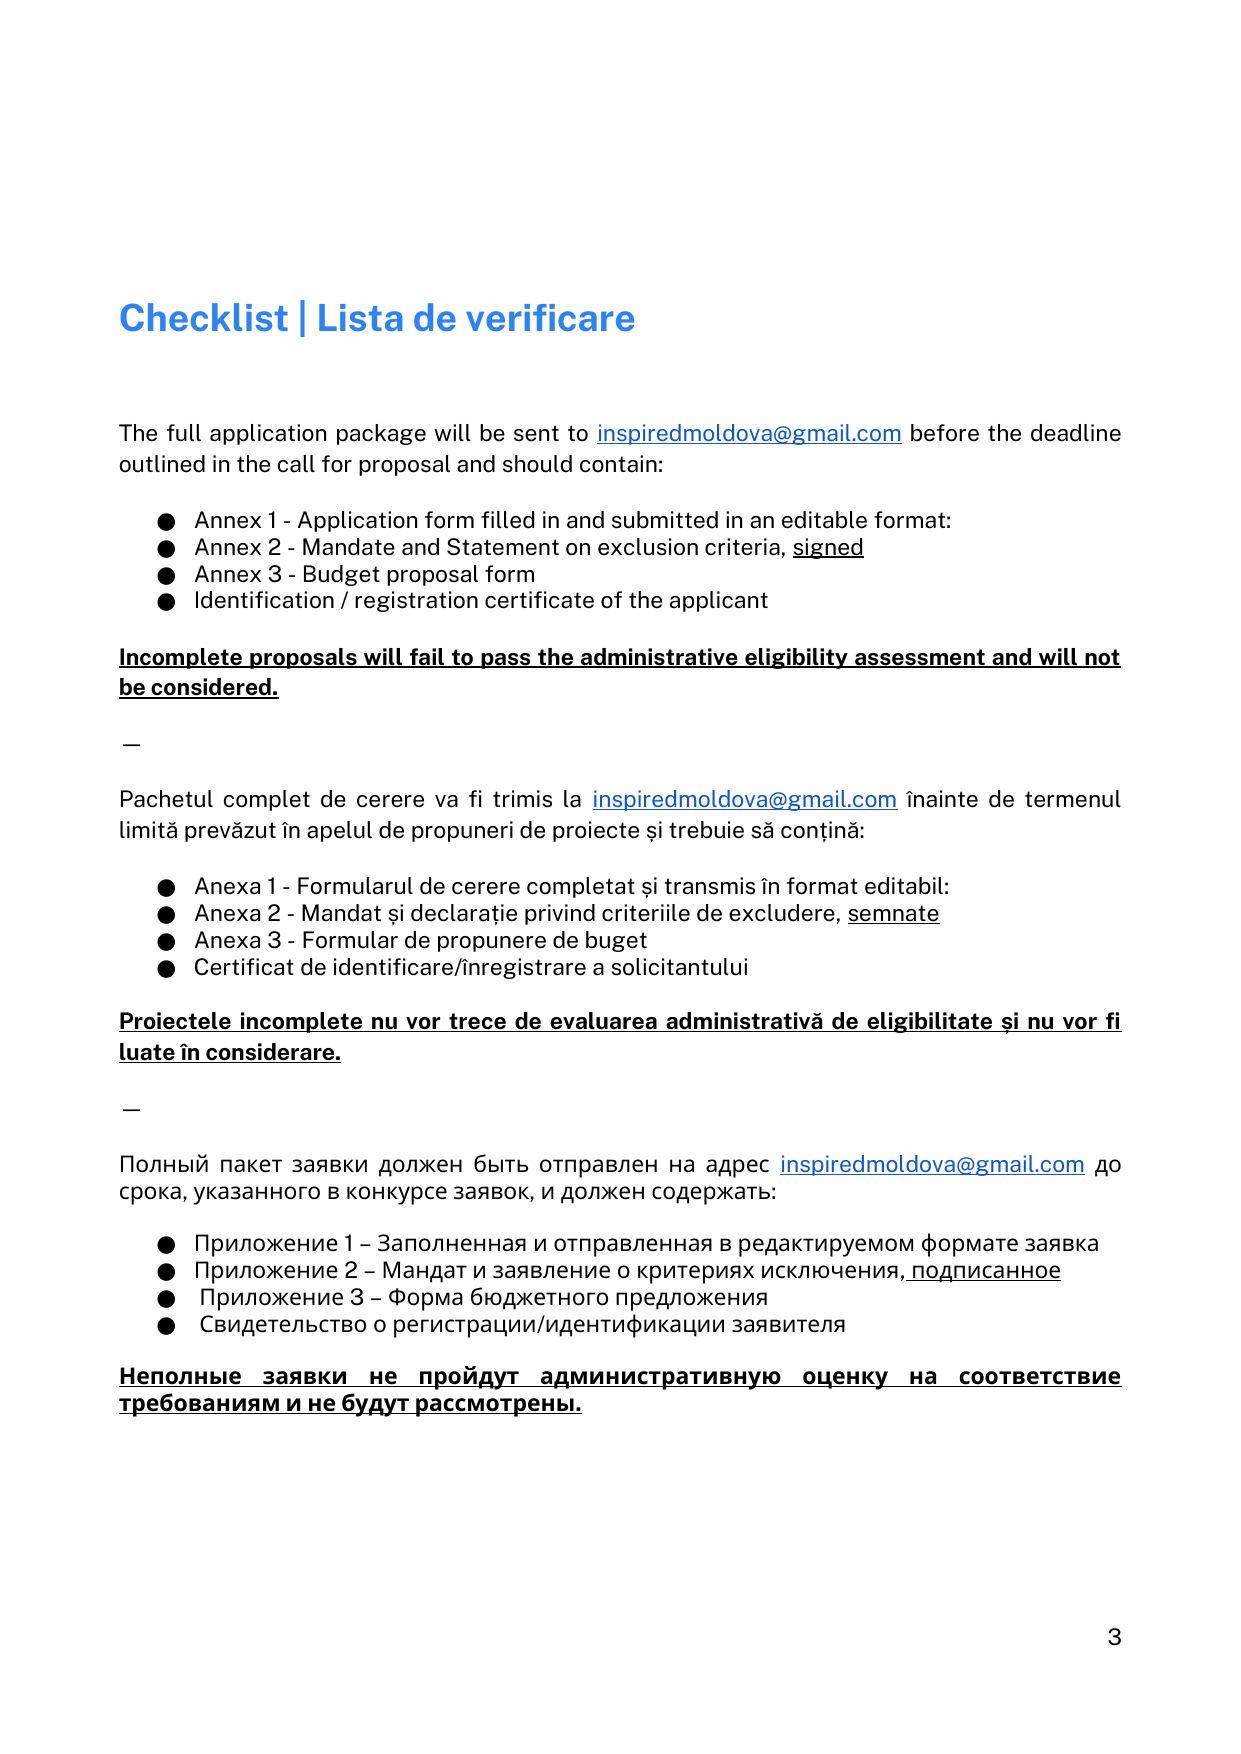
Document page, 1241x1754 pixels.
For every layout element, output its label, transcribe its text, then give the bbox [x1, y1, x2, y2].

list Приложение 1 – Заполненная и отправленная в редактируемом формате заявка [156, 1229, 1122, 1256]
text Proiectele incomplete nu vor trece de evaluarea administrativă de eligibilitate și nu vor fi luate în considerare. [118, 1008, 1122, 1031]
text Полный пакет заявки должен быть отправлен на адрес inspiredmoldova@gmail.com до срока, указанного в конкурсе заявок, и должен содержать: [118, 1151, 1122, 1204]
list Annex 2 - Mandate and Statement on exclusion criteria, signed [156, 533, 1122, 560]
text The full application package will be sent to inspiredmoldova@gmail.com before the deadline outlined in the call for proposal and should contain: [118, 419, 1122, 477]
list Annex 3 - Budget proposal form [156, 560, 1122, 587]
subtitle Checklist | Lista de verificare [118, 295, 1092, 339]
list Annex 1 - Application form filled in and submitted in an editable format: [156, 506, 1122, 533]
text — [118, 730, 1122, 757]
list Anexa 2 - Mandat și declarație privind criteriile de excludere, semnate [156, 900, 1122, 927]
list Свидетельство о регистрации/идентификации заявителя [156, 1310, 1122, 1337]
text Pachetul complet de cerere va fi trimis la inspiredmoldova@gmail.com înainte de termenul limită prevăzut în apelul de propuneri de proiecte și trebuie să conțină: [118, 786, 1122, 844]
text Proiectele incomplete nu vor trece de evaluarea administrativă de eligibilitate și nu vor fi luate în considerare. [118, 1032, 1122, 1066]
list Приложение 3 – Форма бюджетного предложения [156, 1283, 1122, 1310]
text Неполные заявки не пройдут административную оценку на соответствие требованиям и не будут рассмотрены. [118, 1362, 1122, 1386]
list Anexa 1 - Formularul de cerere completat și transmis în format editabil: [156, 873, 1122, 900]
list Identification / registration certificate of the applicant [156, 587, 1122, 614]
text — [118, 1094, 1122, 1122]
list Anexa 3 - Formular de propunere de buget [156, 927, 1122, 954]
list Certificat de identificare/înregistrare a solicitantului [156, 954, 1122, 981]
list Приложение 2 – Мандат и заявление о критериях исключения, подписанное [156, 1256, 1122, 1283]
text Incomplete proposals will fail to pass the administrative eligibility assessment and will not be considered. [118, 643, 1122, 701]
text Неполные заявки не пройдут административную оценку на соответствие требованиям и не будут рассмотрены. [118, 1387, 1122, 1416]
